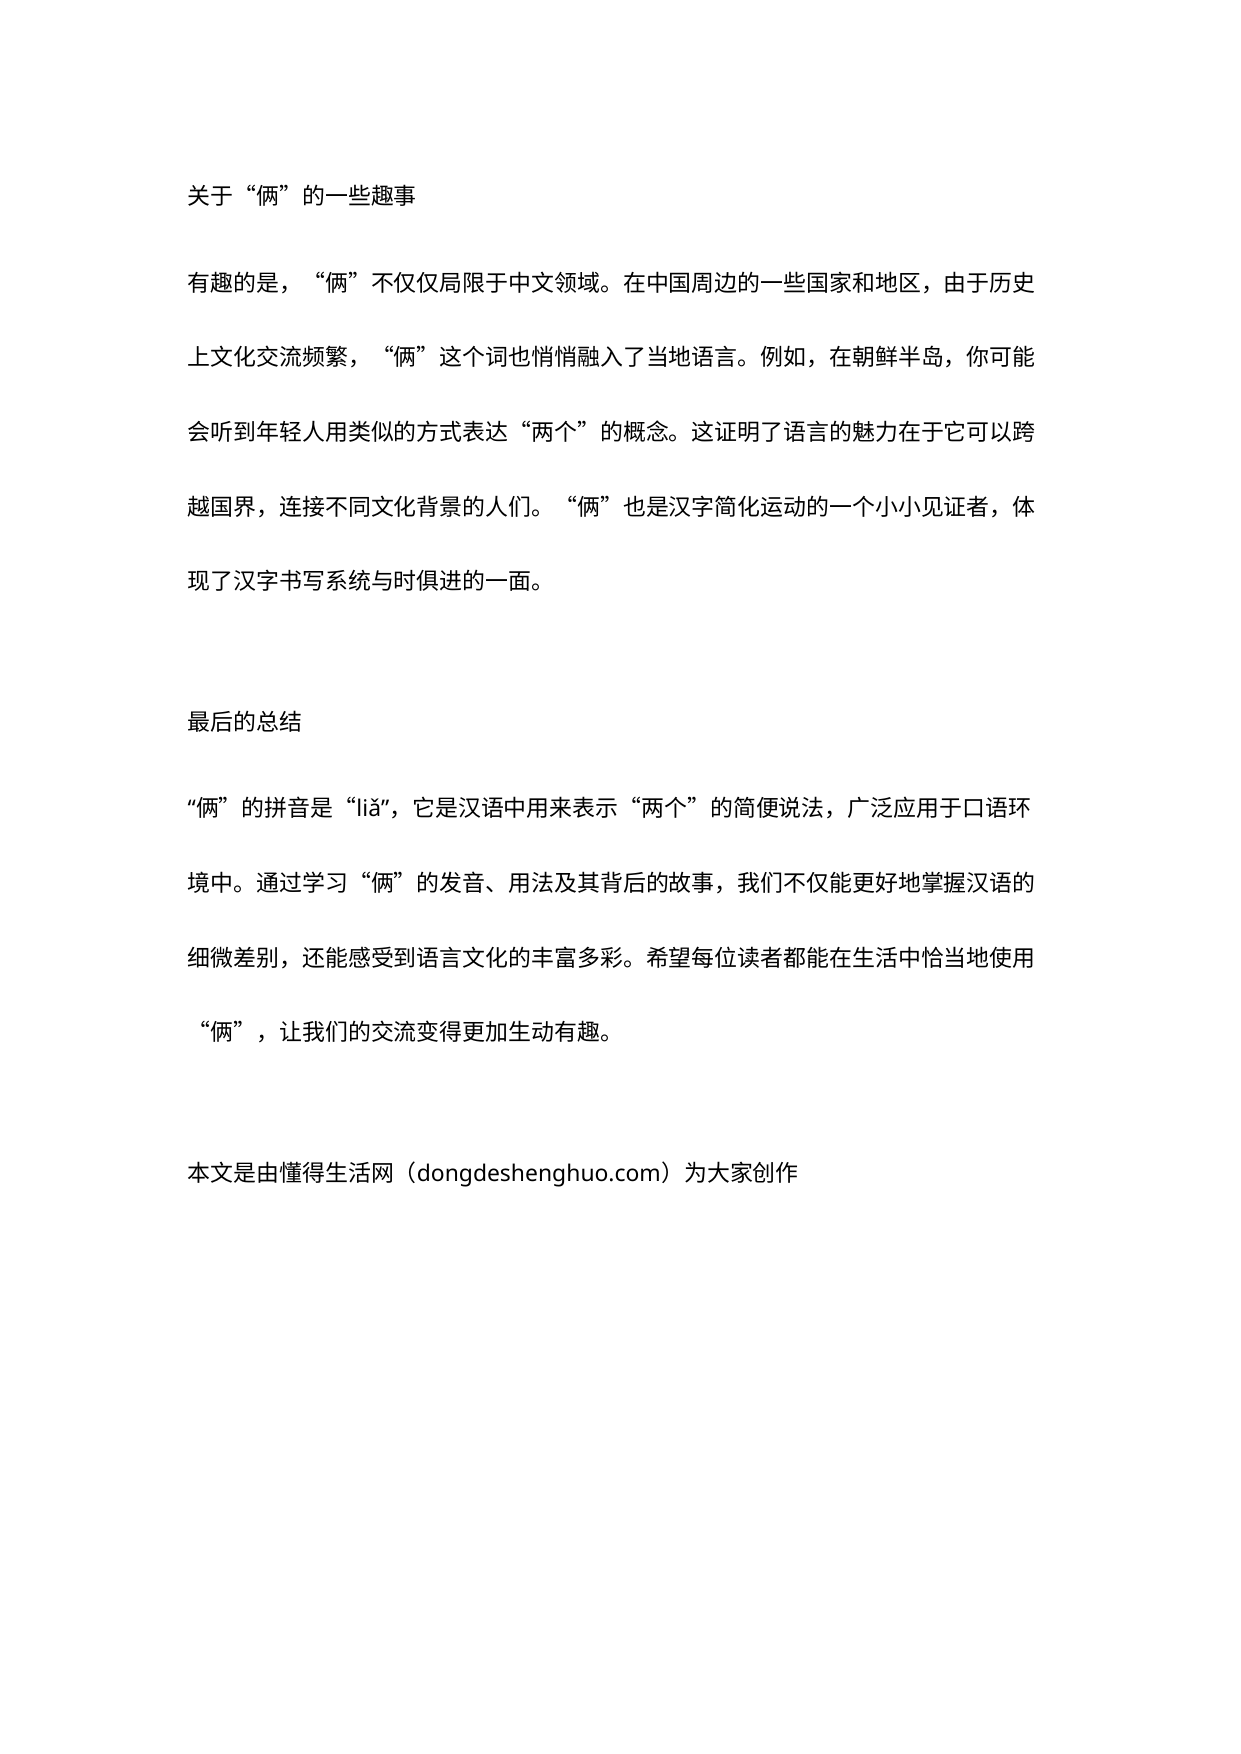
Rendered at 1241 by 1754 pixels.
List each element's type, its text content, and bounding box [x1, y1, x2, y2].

text 关于“俩”的一些趣事 [187, 162, 1053, 227]
text “俩”的拼音是“liǎ”，它是汉语中用来表示“两个”的简便说法，广泛应用于口语环境中。通过学习“俩”的发音、用法及其背后的故事，我们不仅能更好地掌握汉语的细微差别，还能感受到语言文化的丰富多彩。希望每位读者都能在生活中恰当地使用“俩”，让我们的交流变得更加生动有趣。 [187, 774, 1053, 1063]
text 本文是由懂得生活网（dongdeshenghuo.com）为大家创作 [187, 1139, 1053, 1204]
text 有趣的是，“俩”不仅仅局限于中文领域。在中国周边的一些国家和地区，由于历史上文化交流频繁，“俩”这个词也悄悄融入了当地语言。例如，在朝鲜半岛，你可能会听到年轻人用类似的方式表达“两个”的概念。这证明了语言的魅力在于它可以跨越国界，连接不同文化背景的人们。“俩”也是汉字简化运动的一个小小见证者，体现了汉字书写系统与时俱进的一面。 [187, 248, 1053, 612]
text 最后的总结 [187, 688, 1053, 753]
